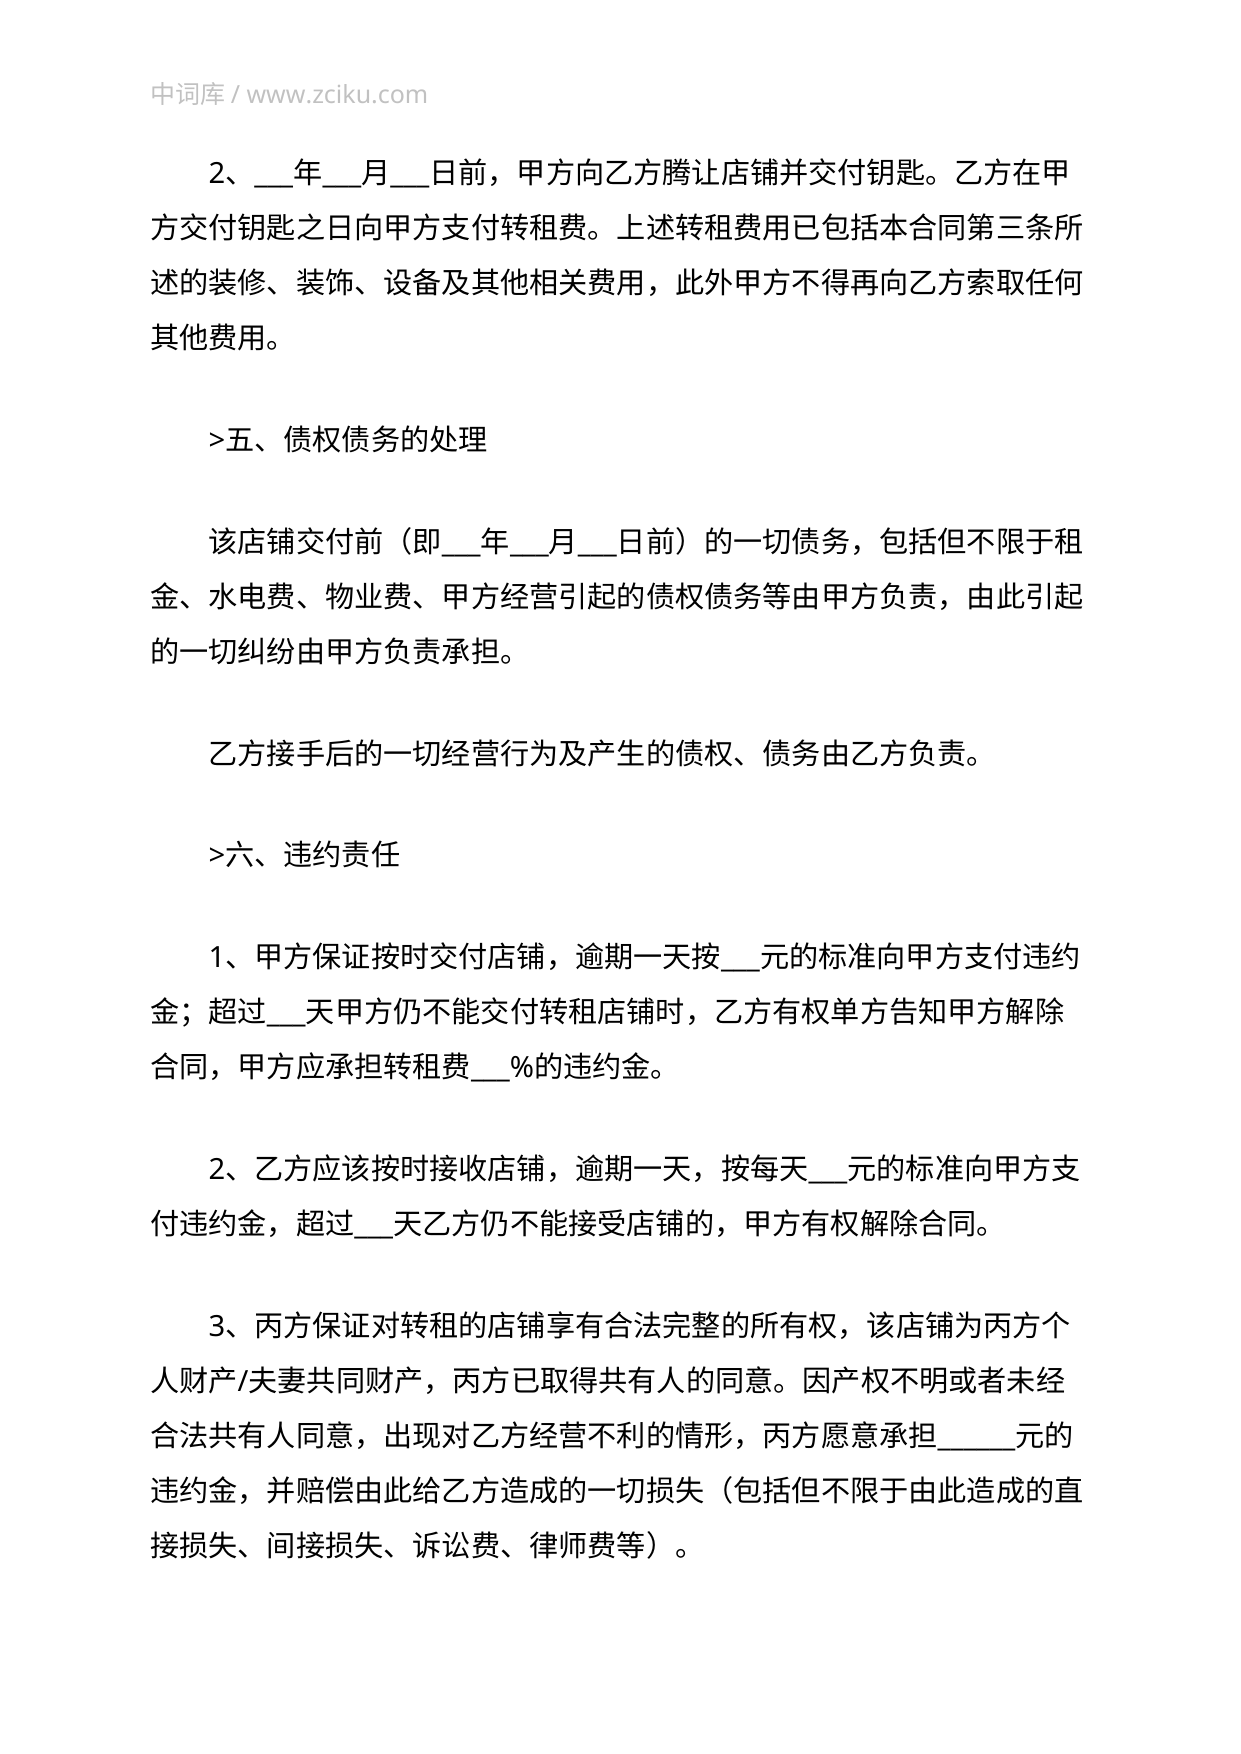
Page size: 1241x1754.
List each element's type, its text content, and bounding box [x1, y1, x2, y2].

text 该店铺交付前（即___年___月___日前）的一切债务，包括但不限于租金、水电费、物业费、甲方经营引起的债权债务等由甲方负责，由此引起的一切纠纷由甲方负责承担。 [150, 518, 1090, 671]
text 2、___年___月___日前，甲方向乙方腾让店铺并交付钥匙。乙方在甲方交付钥匙之日向甲方支付转租费。上述转租费用已包括本合同第三条所述的装修、装饰、设备及其他相关费用，此外甲方不得再向乙方索取任何其他费用。 [150, 150, 1090, 357]
text 1、甲方保证按时交付店铺，逾期一天按___元的标准向甲方支付违约金；超过___天甲方仍不能交付转租店铺时，乙方有权单方告知甲方解除合同，甲方应承担转租费___%的违约金。 [150, 934, 1090, 1086]
text >六、违约责任 [150, 832, 1090, 874]
text 2、乙方应该按时接收店铺，逾期一天，按每天___元的标准向甲方支付违约金，超过___天乙方仍不能接受店铺的，甲方有权解除合同。 [150, 1146, 1090, 1243]
text 3、丙方保证对转租的店铺享有合法完整的所有权，该店铺为丙方个人财产/夫妻共同财产，丙方已取得共有人的同意。因产权不明或者未经合法共有人同意，出现对乙方经营不利的情形，丙方愿意承担______元的违约金，并赔偿由此给乙方造成的一切损失（包括但不限于由此造成的直接损失、间接损失、诉讼费、律师费等）。 [150, 1303, 1090, 1565]
text 乙方接手后的一切经营行为及产生的债权、债务由乙方负责。 [150, 730, 1090, 772]
text >五、债权债务的处理 [150, 417, 1090, 459]
